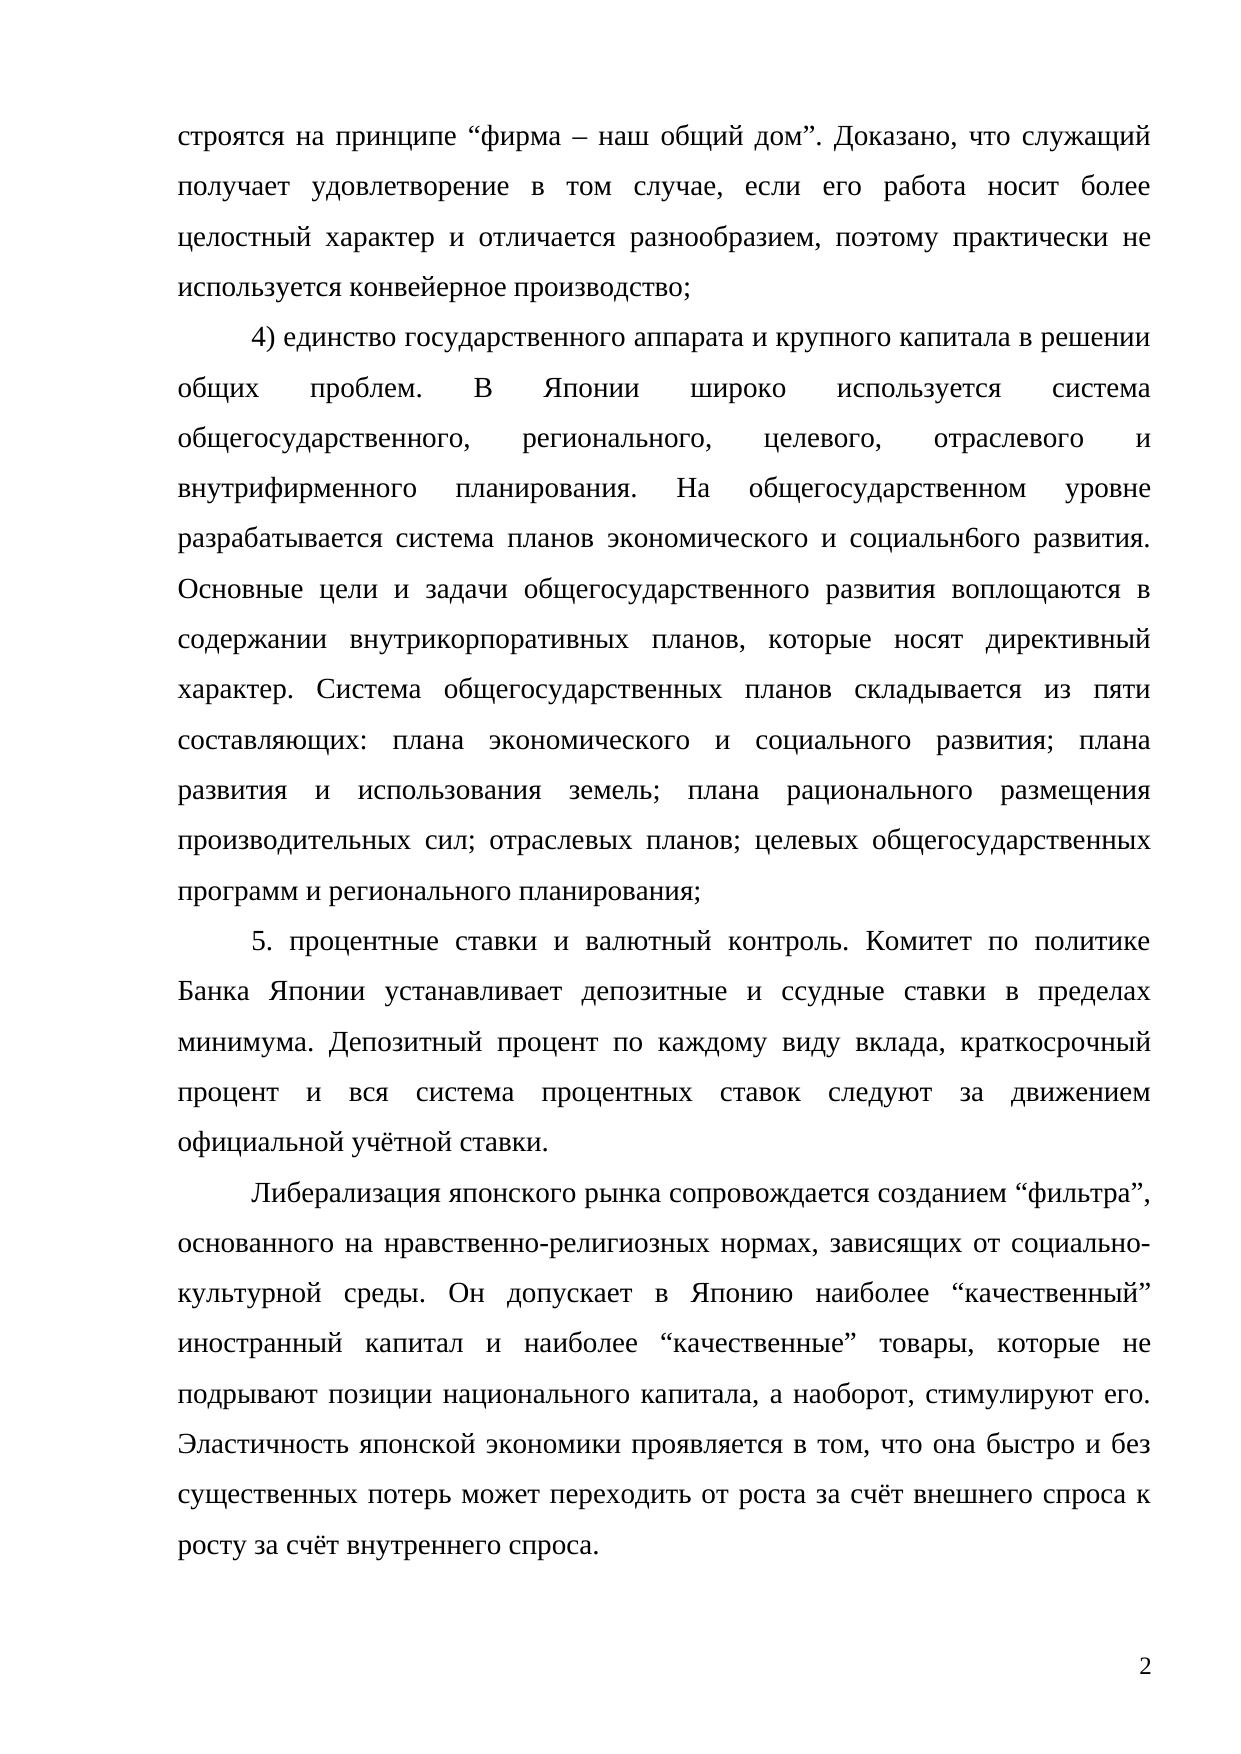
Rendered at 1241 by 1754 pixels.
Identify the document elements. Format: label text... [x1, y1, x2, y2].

text Либерализация японского рынка сопровождается созданием “фильтра”, основанного на нравственно-религиозных нормах, зависящих от социально-культурной среды. Он допускает в Японию наиболее “качественный” иностранный капитал и наиболее “качественные” товары, которые не подрывают позиции национального капитала, а наоборот, стимулируют его. Эластичность японской экономики проявляется в том, что она быстро и без существенных потерь может переходить от роста за счёт внешнего спроса к росту за счёт внутреннего спроса. [177, 1175, 1152, 1560]
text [177, 118, 1152, 303]
text 4) единство государственного аппарата и крупного капитала в решении общих проблем. В Японии широко используется система общегосударственного, регионального, целевого, отраслевого и внутрифирменного планирования. На общегосударственном уровне разрабатывается система планов экономического и социальн6ого развития. Основные цели и задачи общегосударственного развития воплощаются в содержании внутрикорпоративных планов, которые носят директивный характер. Система общегосударственных планов складывается из пяти составляющих: плана экономического и социального развития; плана развития и использования земель; плана рационального размещения производительных сил; отраслевых планов; целевых общегосударственных программ и регионального планирования; [177, 319, 1152, 906]
text 5. процентные ставки и валютный контроль. Комитет по политике Банка Японии устанавливает депозитные и ссудные ставки в пределах минимума. Депозитный процент по каждому виду вклада, краткосрочный процент и вся система процентных ставок следуют за движением официальной учётной ставки. [177, 923, 1152, 1158]
